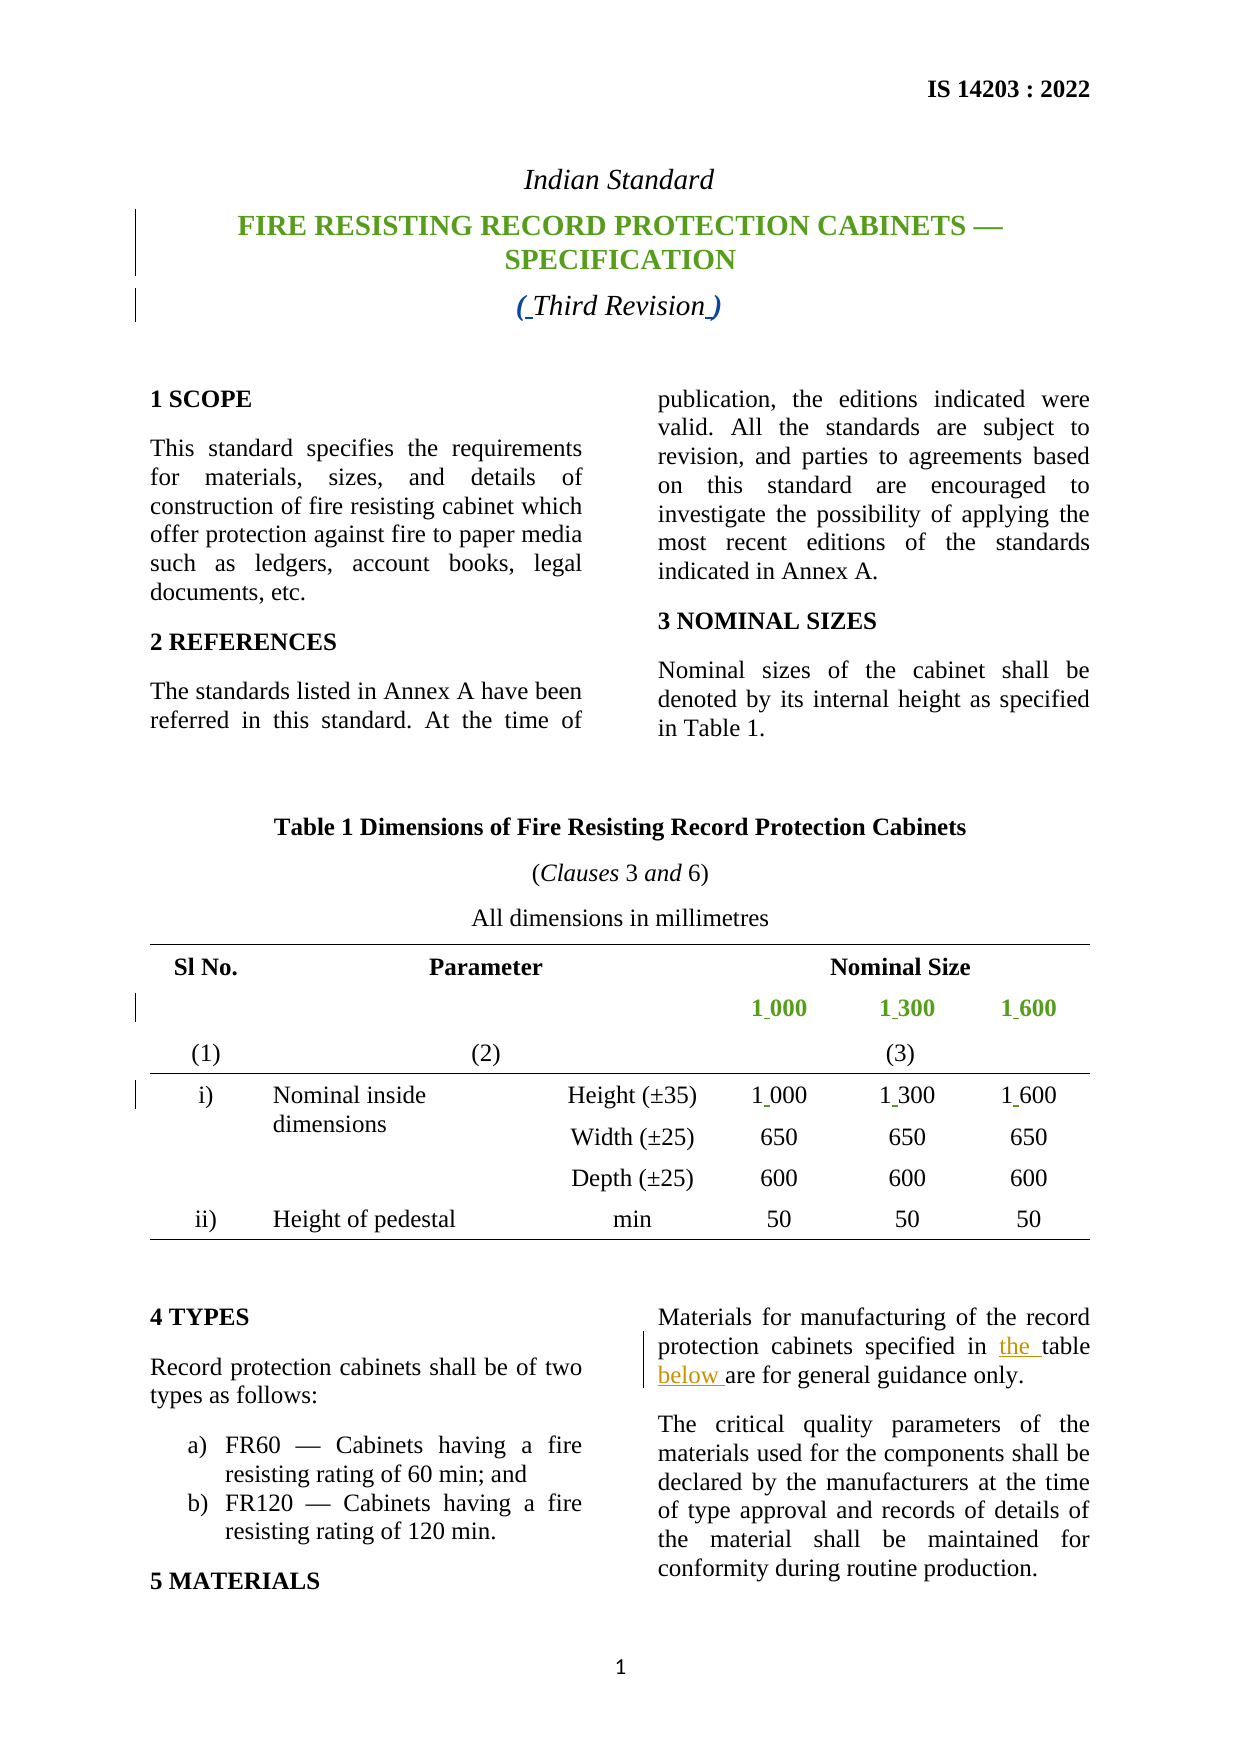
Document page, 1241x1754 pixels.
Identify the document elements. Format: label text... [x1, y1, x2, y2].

list FR120 — Cabinets having a fire resisting rating of 120 min. [187, 1488, 583, 1545]
table_cell Height of pedestal [261, 1198, 554, 1239]
table_cell Height (±35) [555, 1074, 710, 1115]
text The standards listed in Annex A have been referred in this standard. At the time of publication, the editions indicated were valid. All the standards are subject to revision, and parties to agreements based on this standard are encouraged to investigate the possibility of applying the most recent editions of the standards indicated in Annex A. [658, 384, 1090, 585]
table_cell 1600 [967, 987, 1090, 1032]
table_cell 600 [710, 1157, 848, 1198]
table_cell ii) [150, 1198, 261, 1239]
text 2 REFERENCES [150, 627, 583, 655]
text This standard specifies the requirements for materials, sizes, and details of construction of fire resisting cabinet which offer protection against fire to paper media such as ledgers, account books, legal documents, etc. [150, 433, 583, 606]
text All dimensions in millimetres [150, 903, 1090, 932]
table_cell 1600 [967, 1074, 1090, 1115]
table_cell Width (±25) [555, 1115, 710, 1157]
text FIRE RESISTING RECORD PROTECTION CABINETS — SPECIFICATION [150, 208, 1090, 276]
table_header Sl No. [150, 945, 261, 1032]
table_header Nominal Size [710, 945, 1090, 987]
table_cell 50 [710, 1198, 848, 1239]
text The standards listed in Annex A have been referred in this standard. At the time of publication, the editions indicated were valid. All the standards are subject to revision, and parties to agreements based on this standard are encouraged to investigate the possibility of applying the most recent editions of the standards indicated in Annex A. [150, 676, 583, 734]
table_cell 650 [848, 1115, 967, 1157]
table_cell 1000 [710, 1074, 848, 1115]
table_cell (3) [710, 1032, 1090, 1073]
text Indian Standard [150, 162, 1090, 196]
table_cell 1300 [848, 987, 967, 1032]
text Record protection cabinets shall be of two types as follows: [150, 1352, 583, 1409]
list FR60 — Cabinets having a fire resisting rating of 60 min; and [187, 1430, 583, 1488]
text Materials for manufacturing of the record protection cabinets specified in table are for general guidance only. [658, 1302, 1090, 1388]
table_cell (2) [261, 1032, 710, 1073]
table_cell 650 [967, 1115, 1090, 1157]
table_cell Depth (±25) [555, 1157, 710, 1198]
text Nominal sizes of the cabinet shall be denoted by its internal height as specified in Table 1. [658, 655, 1090, 742]
text 4 TYPES [150, 1302, 583, 1331]
text 3 NOMINAL SIZES [658, 606, 1090, 634]
table_cell 1000 [710, 987, 848, 1032]
table_cell Nominal inside dimensions [261, 1074, 554, 1198]
text The critical quality parameters of the materials used for the components shall be declared by the manufacturers at the time of type approval and records of details of the material shall be maintained for conformity during routine production. [658, 1409, 1090, 1582]
table_cell 650 [710, 1115, 848, 1157]
table_cell min [555, 1198, 710, 1239]
table_cell (1) [150, 1032, 261, 1073]
text (Third Revision) [150, 288, 1090, 322]
text 1 SCOPE [150, 384, 583, 412]
table_cell 1300 [848, 1074, 967, 1115]
text 5 MATERIALS [150, 1566, 583, 1595]
table_cell 50 [967, 1198, 1090, 1239]
table_cell 50 [848, 1198, 967, 1239]
table_cell 600 [848, 1157, 967, 1198]
text (Clauses 3 and 6) [150, 858, 1090, 886]
table_cell 600 [967, 1157, 1090, 1198]
table_cell i) [150, 1074, 261, 1198]
text Table 1 Dimensions of Fire Resisting Record Protection Cabinets [150, 812, 1090, 841]
table_header Parameter [261, 945, 710, 1032]
